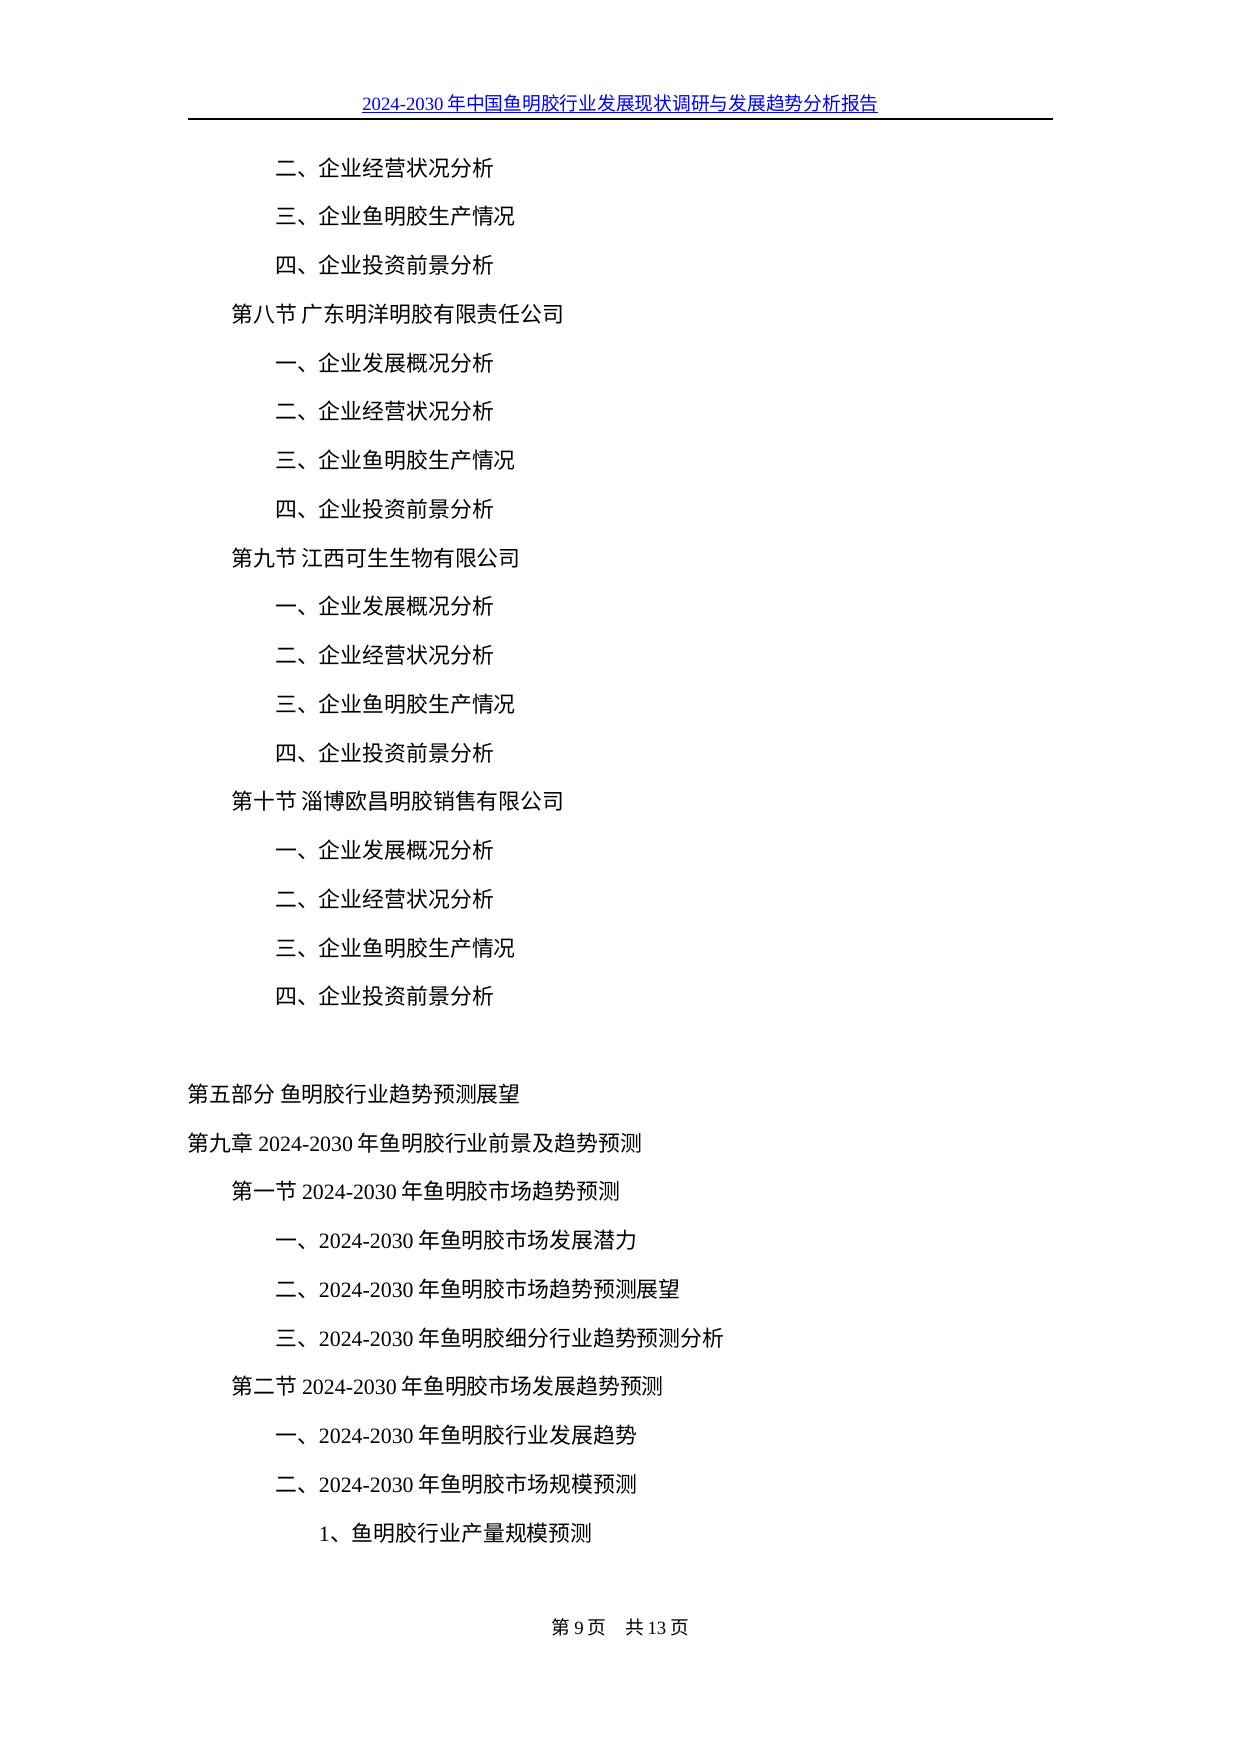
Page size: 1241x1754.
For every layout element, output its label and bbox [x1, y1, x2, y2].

text [187, 150, 1053, 1548]
